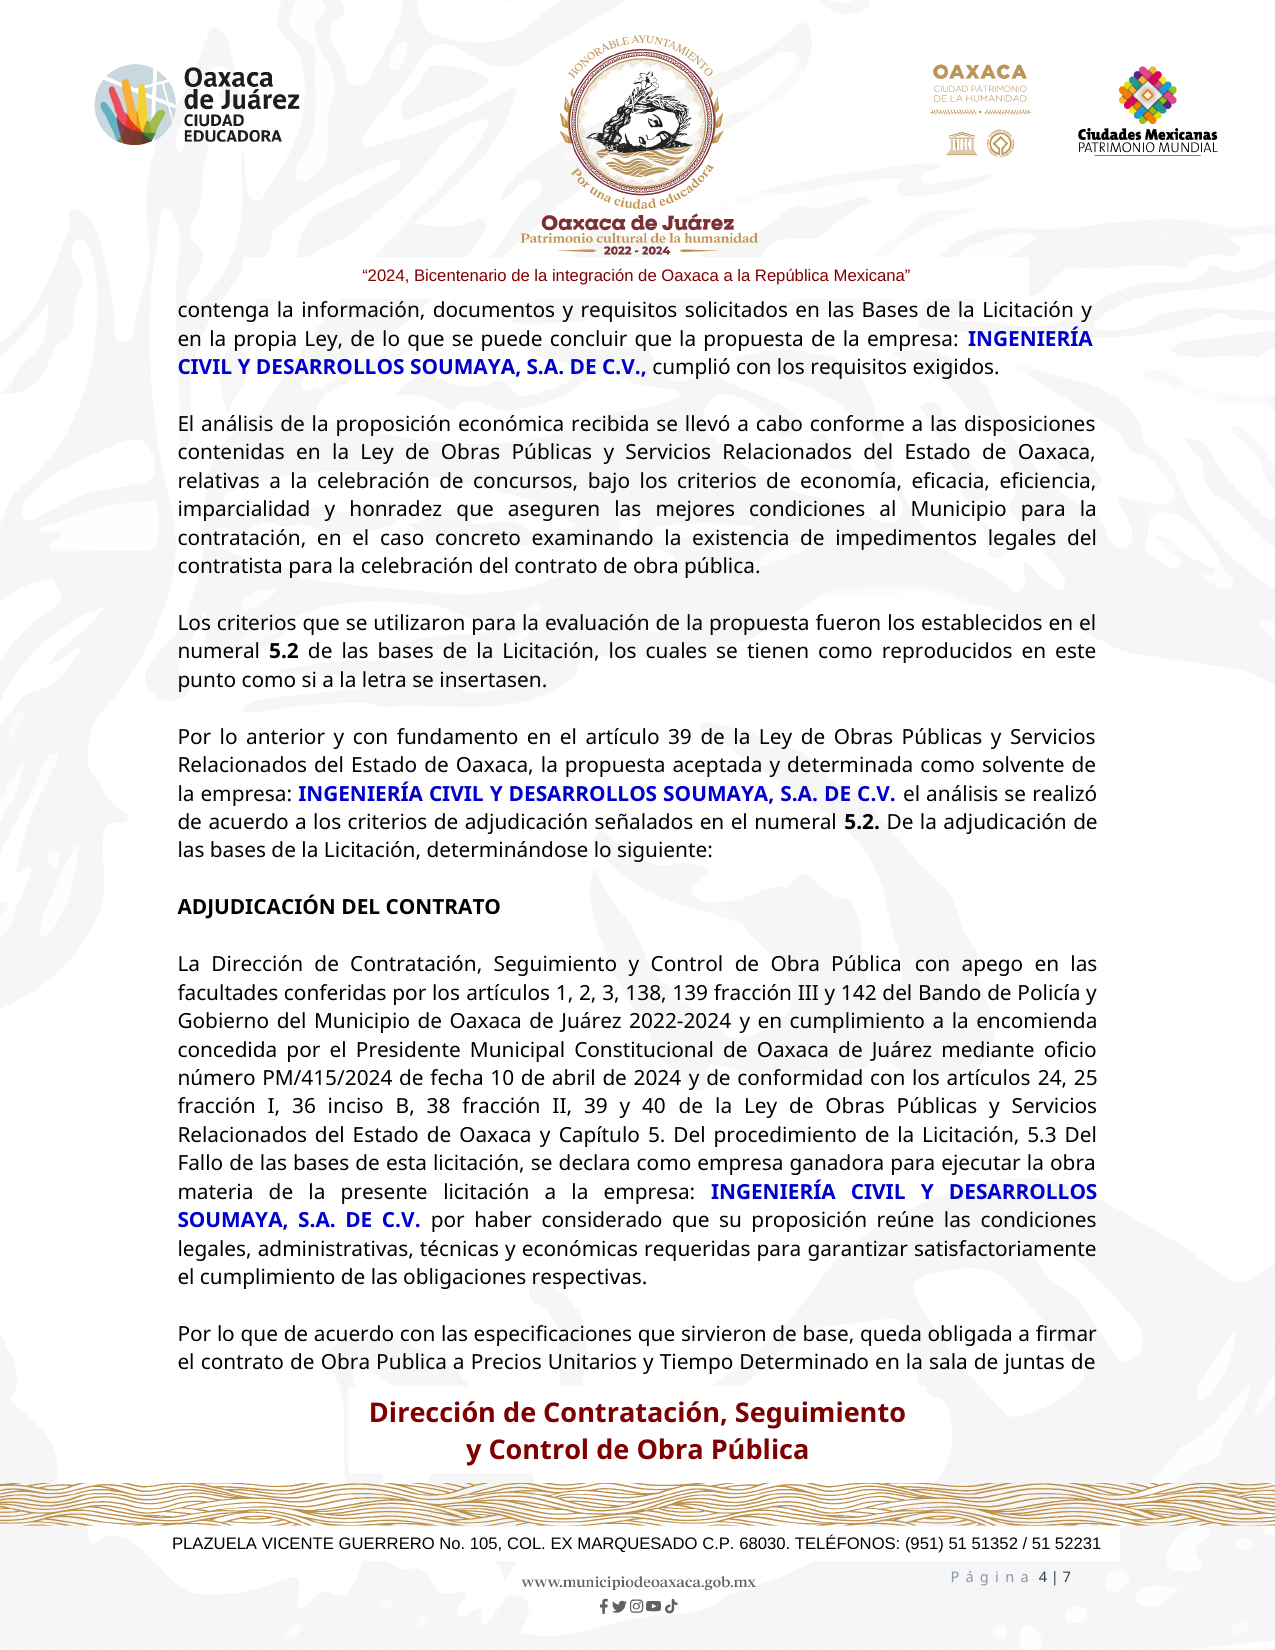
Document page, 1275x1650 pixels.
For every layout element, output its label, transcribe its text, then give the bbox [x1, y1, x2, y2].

picture [0, 0, 1275, 1650]
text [177, 1319, 1098, 1376]
text La Dirección de Contratación, Seguimiento y Control de Obra Pública con apego en las facultades conferidas por los artículos 1, 2, 3, 138, 139 fracción III y 142 del Bando de Policía y Gobierno del Municipio de Oaxaca de Juárez 2022-2024 y en cumplimiento a la encomienda concedida por el Presidente Municipal Constitucional de Oaxaca de Juárez mediante oficio número PM/415/2024 de fecha 10 de abril de 2024 y de conformidad con los artículos 24, 25 fracción I, 36 inciso B, 38 fracción II, 39 y 40 de la Ley de Obras Públicas y Servicios Relacionados del Estado de Oaxaca y Capítulo 5. Del procedimiento de la Licitación, 5.3 Del Fallo de las bases de esta licitación, se declara como empresa ganadora para ejecutar la obra materia de la presente licitación a la empresa: INGENIERÍA CIVIL Y DESARROLLOS SOUMAYA, S.A. DE C.V. por haber considerado que su proposición reúne las condiciones legales, administrativas, técnicas y económicas requeridas para garantizar satisfactoriamente el cumplimiento de las obligaciones respectivas. [177, 949, 1098, 1291]
text Por lo anterior y con fundamento en el artículo 39 de la Ley de Obras Públicas y Servicios Relacionados del Estado de Oaxaca, la propuesta aceptada y determinada como solvente de la empresa: INGENIERÍA CIVIL Y DESARROLLOS SOUMAYA, S.A. DE C.V. el análisis se realizó de acuerdo a los criterios de adjudicación señalados en el numeral 5.2. De la adjudicación de las bases de la Licitación, determinándose lo siguiente: [177, 722, 1098, 864]
text El análisis de la proposición económica recibida se llevó a cabo conforme a las disposiciones contenidas en la Ley de Obras Públicas y Servicios Relacionados del Estado de Oaxaca, relativas a la celebración de concursos, bajo los criterios de economía, eficacia, eficiencia, imparcialidad y honradez que aseguren las mejores condiciones al Municipio para la contratación, en el caso concreto examinando la existencia de impedimentos legales del contratista para la celebración del contrato de obra pública. [177, 409, 1098, 580]
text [177, 295, 1093, 381]
text Los criterios que se utilizaron para la evaluación de la propuesta fueron los establecidos en el numeral 5.2 de las bases de la Licitación, los cuales se tienen como reproducidos en este punto como si a la letra se insertasen. [177, 608, 1098, 693]
text ADJUDICACIÓN DEL CONTRATO [177, 892, 1098, 921]
